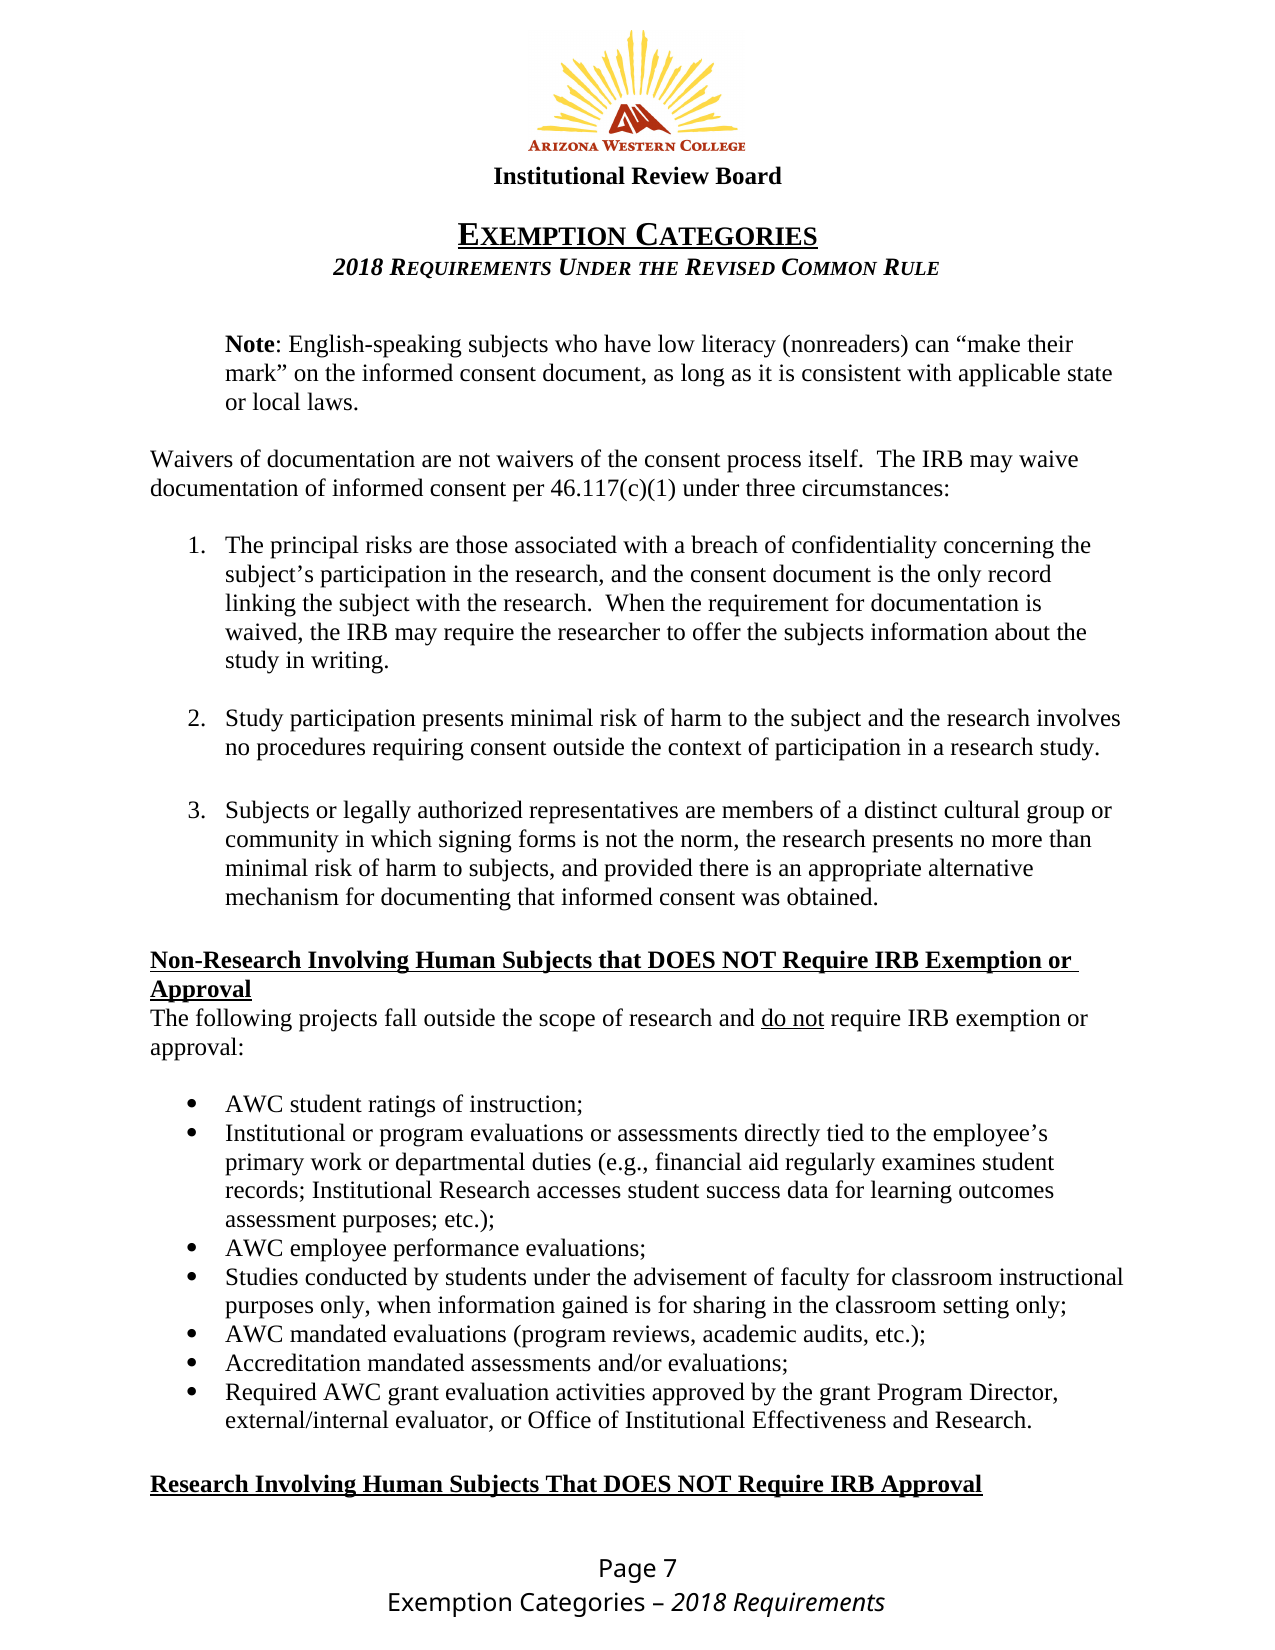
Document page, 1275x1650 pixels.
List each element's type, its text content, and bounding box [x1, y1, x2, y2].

list Institutional or program evaluations or assessments directly tied to the employee’s primary work or departmental duties (e.g., financial aid regularly examines student records; Institutional Research accesses student success data for learning outcomes assessment purposes; etc.); [187, 1118, 1125, 1233]
list AWC student ratings of instruction; [187, 1089, 1125, 1118]
text Note: English-speaking subjects who have low literacy (nonreaders) can “make their mark” on the informed consent document, as long as it is consistent with applicable state or local laws. [225, 329, 1125, 416]
list The principal risks are those associated with a breach of confidentiality concerning the subject’s participation in the research, and the consent document is the only record linking the subject with the research. When the requirement for documentation is waived, the IRB may require the researcher to offer the subjects information about the study in writing. [187, 531, 1125, 674]
list AWC employee performance evaluations; [187, 1233, 1125, 1262]
text Waivers of documentation are not waivers of the consent process itself. The IRB may waive documentation of informed consent per 46.117(c)(1) under three circumstances: [150, 444, 1125, 502]
text Non-Research Involving Human Subjects that DOES NOT Require IRB Exemption or Approval [150, 946, 1125, 1003]
list Subjects or legally authorized representatives are members of a distinct cultural group or community in which signing forms is not the norm, the research presents no more than minimal risk of harm to subjects, and provided there is an appropriate alternative mechanism for documenting that informed consent was obtained. [187, 796, 1125, 911]
list AWC mandated evaluations (program reviews, academic audits, etc.); [187, 1319, 1125, 1348]
list Accreditation mandated assessments and/or evaluations; [187, 1348, 1125, 1377]
list Studies conducted by students under the advisement of faculty for classroom instructional purposes only, when information gained is for sharing in the classroom setting only; [187, 1262, 1125, 1319]
list Study participation presents minimal risk of harm to the subject and the research involves no procedures requiring consent outside the context of participation in a research study. [187, 703, 1125, 761]
picture [528, 30, 746, 151]
text Research Involving Human Subjects That DOES NOT Require IRB Approval [150, 1469, 1125, 1498]
text The following projects fall outside the scope of research and do not require IRB exemption or approval: [150, 1003, 1125, 1061]
list Required AWC grant evaluation activities approved by the grant Program Director, external/internal evaluator, or Office of Institutional Effectiveness and Research. [187, 1377, 1125, 1434]
